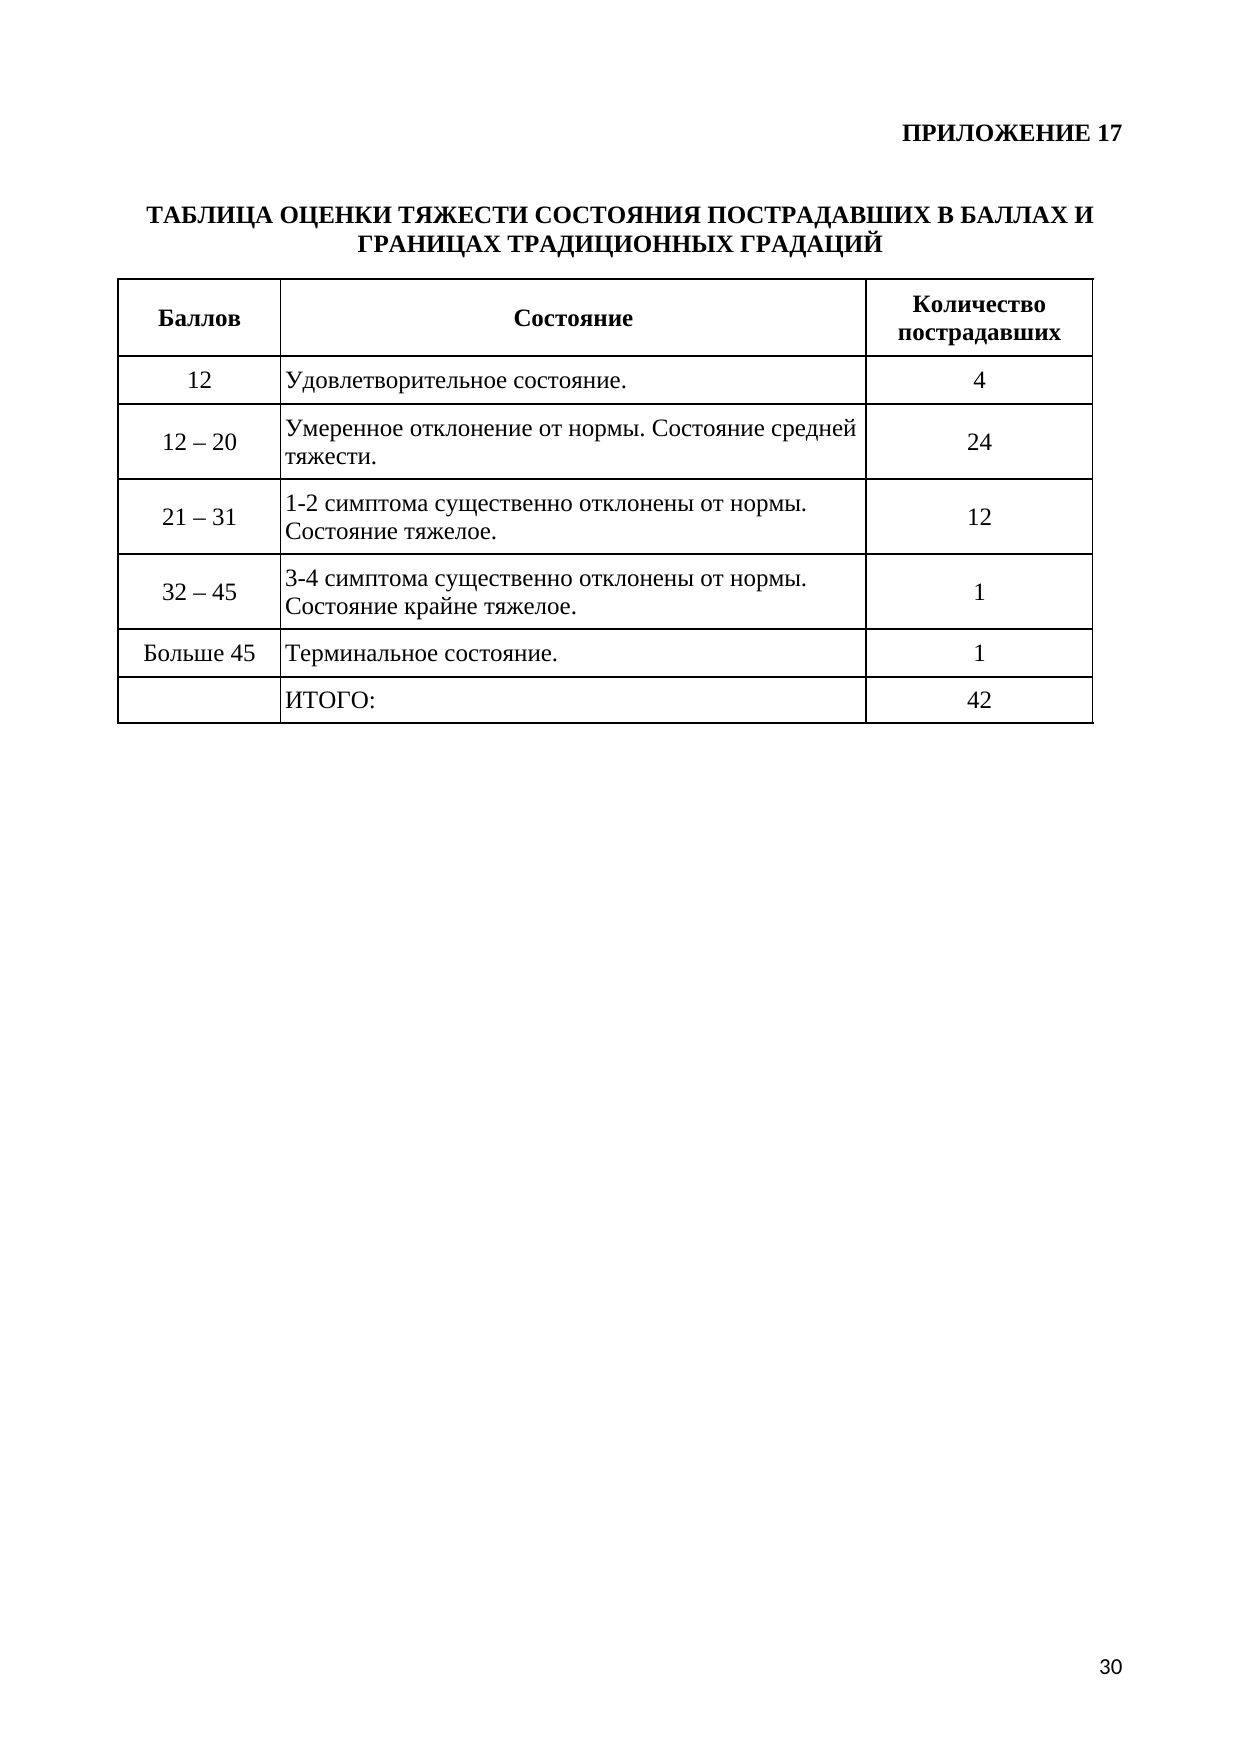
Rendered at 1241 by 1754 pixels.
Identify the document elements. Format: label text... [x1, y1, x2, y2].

table_cell Удовлетворительное состояние. [281, 357, 865, 403]
table_cell 24 [867, 405, 1092, 478]
table_cell 1 [867, 630, 1092, 676]
table_header Состояние [281, 280, 865, 355]
table_cell 1-2 симптома существенно отклонены от нормы. Состояние тяжелое. [281, 480, 865, 553]
table_cell 12 [867, 480, 1092, 553]
table_cell 3-4 симптома существенно отклонены от нормы. Состояние крайне тяжелое. [281, 555, 865, 628]
text ТАБЛИЦА ОЦЕНКИ ТЯЖЕСТИ СОСТОЯНИЯ ПОСТРАДАВШИХ В БАЛЛАХ И ГРАНИЦАХ ТРАДИЦИОННЫХ ГРАДАЦИЙ [118, 200, 1122, 257]
table_cell Больше 45 [119, 630, 280, 676]
table_cell 12 – 20 [119, 405, 280, 478]
subtitle ПРИЛОЖЕНИЕ 17 [118, 118, 1122, 147]
table_cell 4 [867, 357, 1092, 403]
table_cell 32 – 45 [119, 555, 280, 628]
table_cell 42 [867, 678, 1092, 722]
table_cell ИТОГО: [281, 678, 865, 722]
table_cell 12 [119, 357, 280, 403]
table_cell Терминальное состояние. [281, 630, 865, 676]
table_cell 1 [867, 555, 1092, 628]
table_cell [119, 678, 280, 722]
table_cell Умеренное отклонение от нормы. Состояние средней тяжести. [281, 405, 865, 478]
table_header Количество пострадавших [867, 280, 1092, 355]
table_cell 21 – 31 [119, 480, 280, 553]
table_header Баллов [119, 280, 280, 355]
